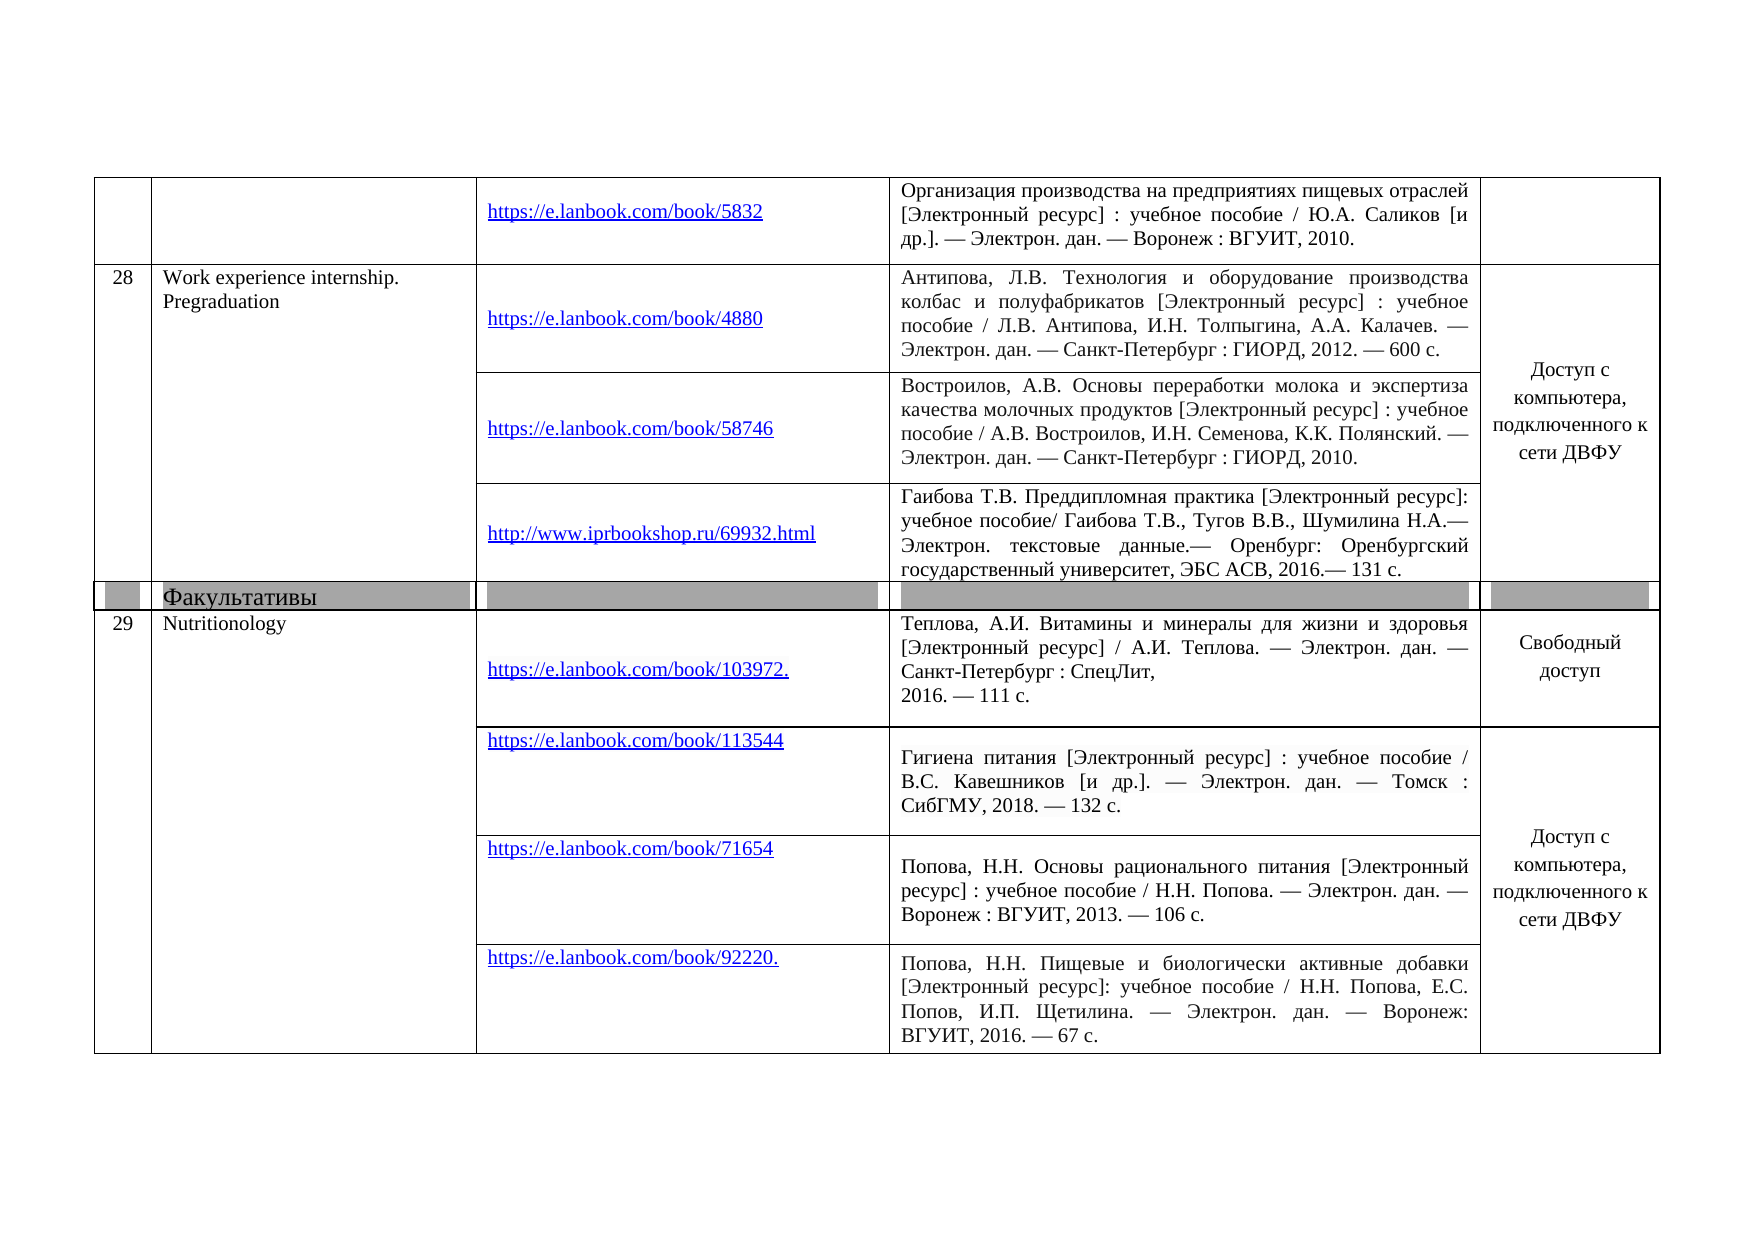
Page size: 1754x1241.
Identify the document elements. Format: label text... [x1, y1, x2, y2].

table_cell https://e.lanbook.com/book/113544 [477, 728, 889, 835]
table_cell [878, 582, 889, 609]
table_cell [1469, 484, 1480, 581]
table_cell https://e.lanbook.com/book/4880 [477, 265, 889, 372]
table_cell Востроилов, А.В. Основы переработки молока и экспертиза качества молочных продуктов [Электронный ресурс] : учебное пособие / А.В. Востроилов, И.Н. Семенова, К.К. Полянский. — Электрон. дан. — Санкт-Петербург : ГИОРД, 2010. [890, 373, 1480, 483]
table_cell https://e.lanbook.com/book/71654 [477, 836, 889, 944]
table_cell [1469, 582, 1479, 609]
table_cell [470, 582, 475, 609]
table_cell [140, 582, 151, 609]
table_cell https://e.lanbook.com/book/103972. [477, 611, 889, 726]
table_cell Доступ с компьютера, подключенного к сети ДВФУ [1481, 728, 1659, 1052]
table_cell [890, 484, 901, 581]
table_cell Попова, Н.Н. Основы рационального питания [Электронный ресурс] : учебное пособие / Н.Н. Попова. — Электрон. дан. — Воронеж : ВГУИТ, 2013. — 106 с. [890, 836, 1480, 944]
table_cell Свободный доступ [1481, 611, 1659, 726]
table_cell [1481, 582, 1491, 609]
table_cell Попова, Н.Н. Пищевые и биологически активные добавки [Электронный ресурс]: учебное пособие / Н.Н. Попова, Е.С. Попов, И.П. Щетилина. — Электрон. дан. — Воронеж: ВГУИТ, 2016. — 67 с. [890, 945, 1480, 1052]
table_cell [95, 582, 105, 609]
table_cell [1649, 582, 1659, 609]
table_cell http://www.iprbookshop.ru/69932.html [477, 484, 889, 581]
table_cell https://e.lanbook.com/book/58746 [477, 373, 889, 483]
table_cell Доступ с компьютера, подключенного к сети ДВФУ [1481, 265, 1659, 581]
table_cell Организация производства на предприятиях пищевых отраслей [Электронный ресурс] : учебное пособие / Ю.А. Саликов [и др.]. — Электрон. дан. — Воронеж : ВГУИТ, 2010. [890, 178, 1480, 264]
table_cell https://e.lanbook.com/book/5832 [477, 178, 889, 264]
table_cell 29 [95, 611, 151, 1052]
table_cell Гигиена питания [Электронный ресурс] : учебное пособие / В.С. Кавешников [и др.]. — Электрон. дан. — Томск : СибГМУ, 2018. — 132 с. [890, 728, 1480, 835]
table_cell https://e.lanbook.com/book/92220. [477, 945, 889, 1052]
table_cell [890, 582, 901, 609]
table_cell Антипова, Л.В. Технология и оборудование производства колбас и полуфабрикатов [Электронный ресурс] : учебное пособие / Л.В. Антипова, И.Н. Толпыгина, А.А. Калачев. — Электрон. дан. — Санкт-Петербург : ГИОРД, 2012. — 600 с. [890, 265, 1480, 372]
table_cell 28 [95, 265, 151, 581]
table_cell Теплова, А.И. Витамины и минералы для жизни и здоровья [Электронный ресурс] / А.И. Теплова. — Электрон. дан. — Санкт-Петербург : СпецЛит, 2016. — 111 с. [890, 611, 1480, 726]
table_cell Nutritionology [152, 611, 476, 1052]
table_cell Work experience internship. Pregraduation [152, 265, 476, 581]
table_cell [477, 582, 487, 609]
